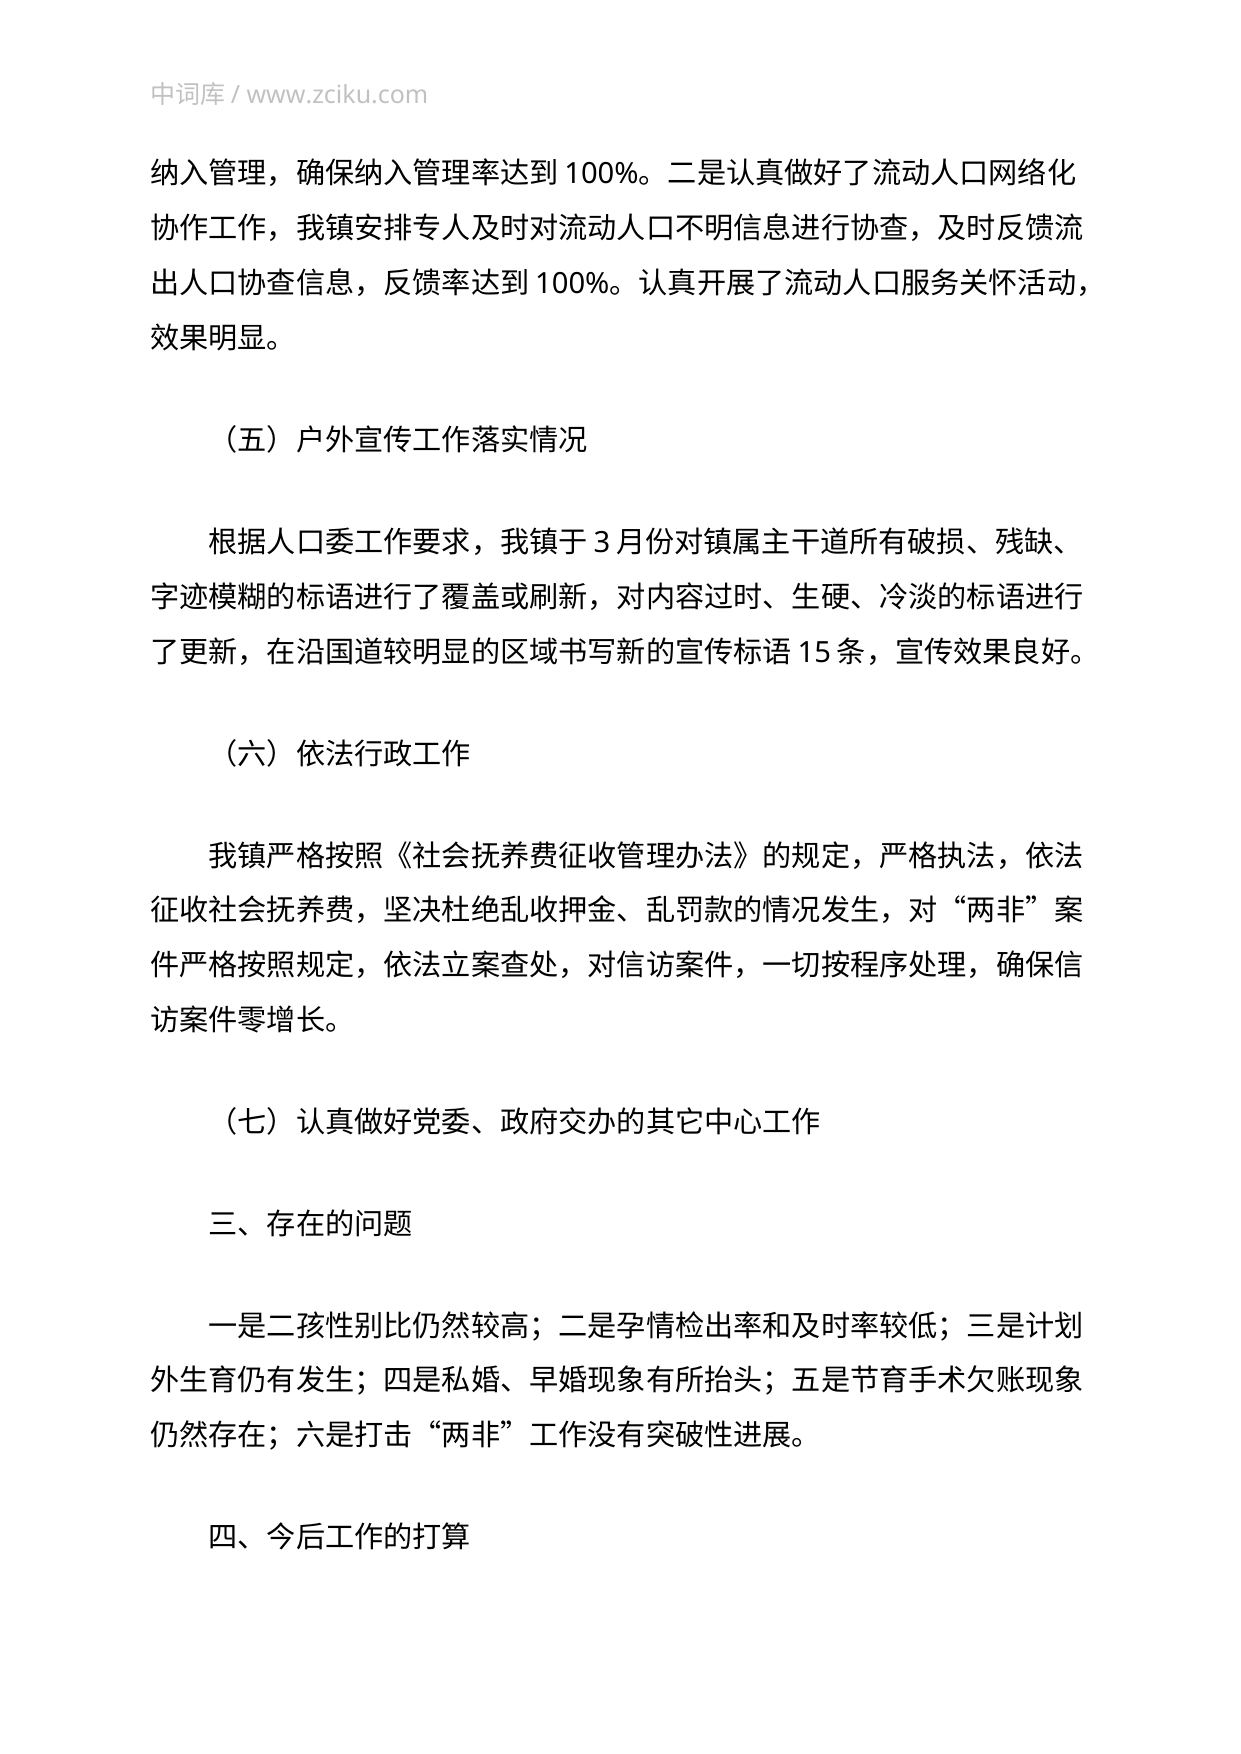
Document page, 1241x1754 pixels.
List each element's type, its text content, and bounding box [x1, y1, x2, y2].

text 四、今后工作的打算 [150, 1514, 1090, 1556]
text 一是二孩性别比仍然较高；二是孕情检出率和及时率较低；三是计划外生育仍有发生；四是私婚、早婚现象有所抬头；五是节育手术欠账现象仍然存在；六是打击“两非”工作没有突破性进展。 [150, 1302, 1090, 1454]
text 我镇严格按照《社会抚养费征收管理办法》的规定，严格执法，依法征收社会抚养费，坚决杜绝乱收押金、乱罚款的情况发生，对“两非”案件严格按照规定，依法立案查处，对信访案件，一切按程序处理，确保信访案件零增长。 [150, 832, 1090, 1039]
text 根据人口委工作要求，我镇于3月份对镇属主干道所有破损、残缺、字迹模糊的标语进行了覆盖或刷新，对内容过时、生硬、冷淡的标语进行了更新，在沿国道较明显的区域书写新的宣传标语15条，宣传效果良好。 [150, 518, 1090, 671]
text （六）依法行政工作 [150, 730, 1090, 773]
text 三、存在的问题 [150, 1200, 1090, 1243]
text （五）户外宣传工作落实情况 [150, 417, 1090, 459]
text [150, 150, 1090, 357]
text （七）认真做好党委、政府交办的其它中心工作 [150, 1098, 1090, 1141]
